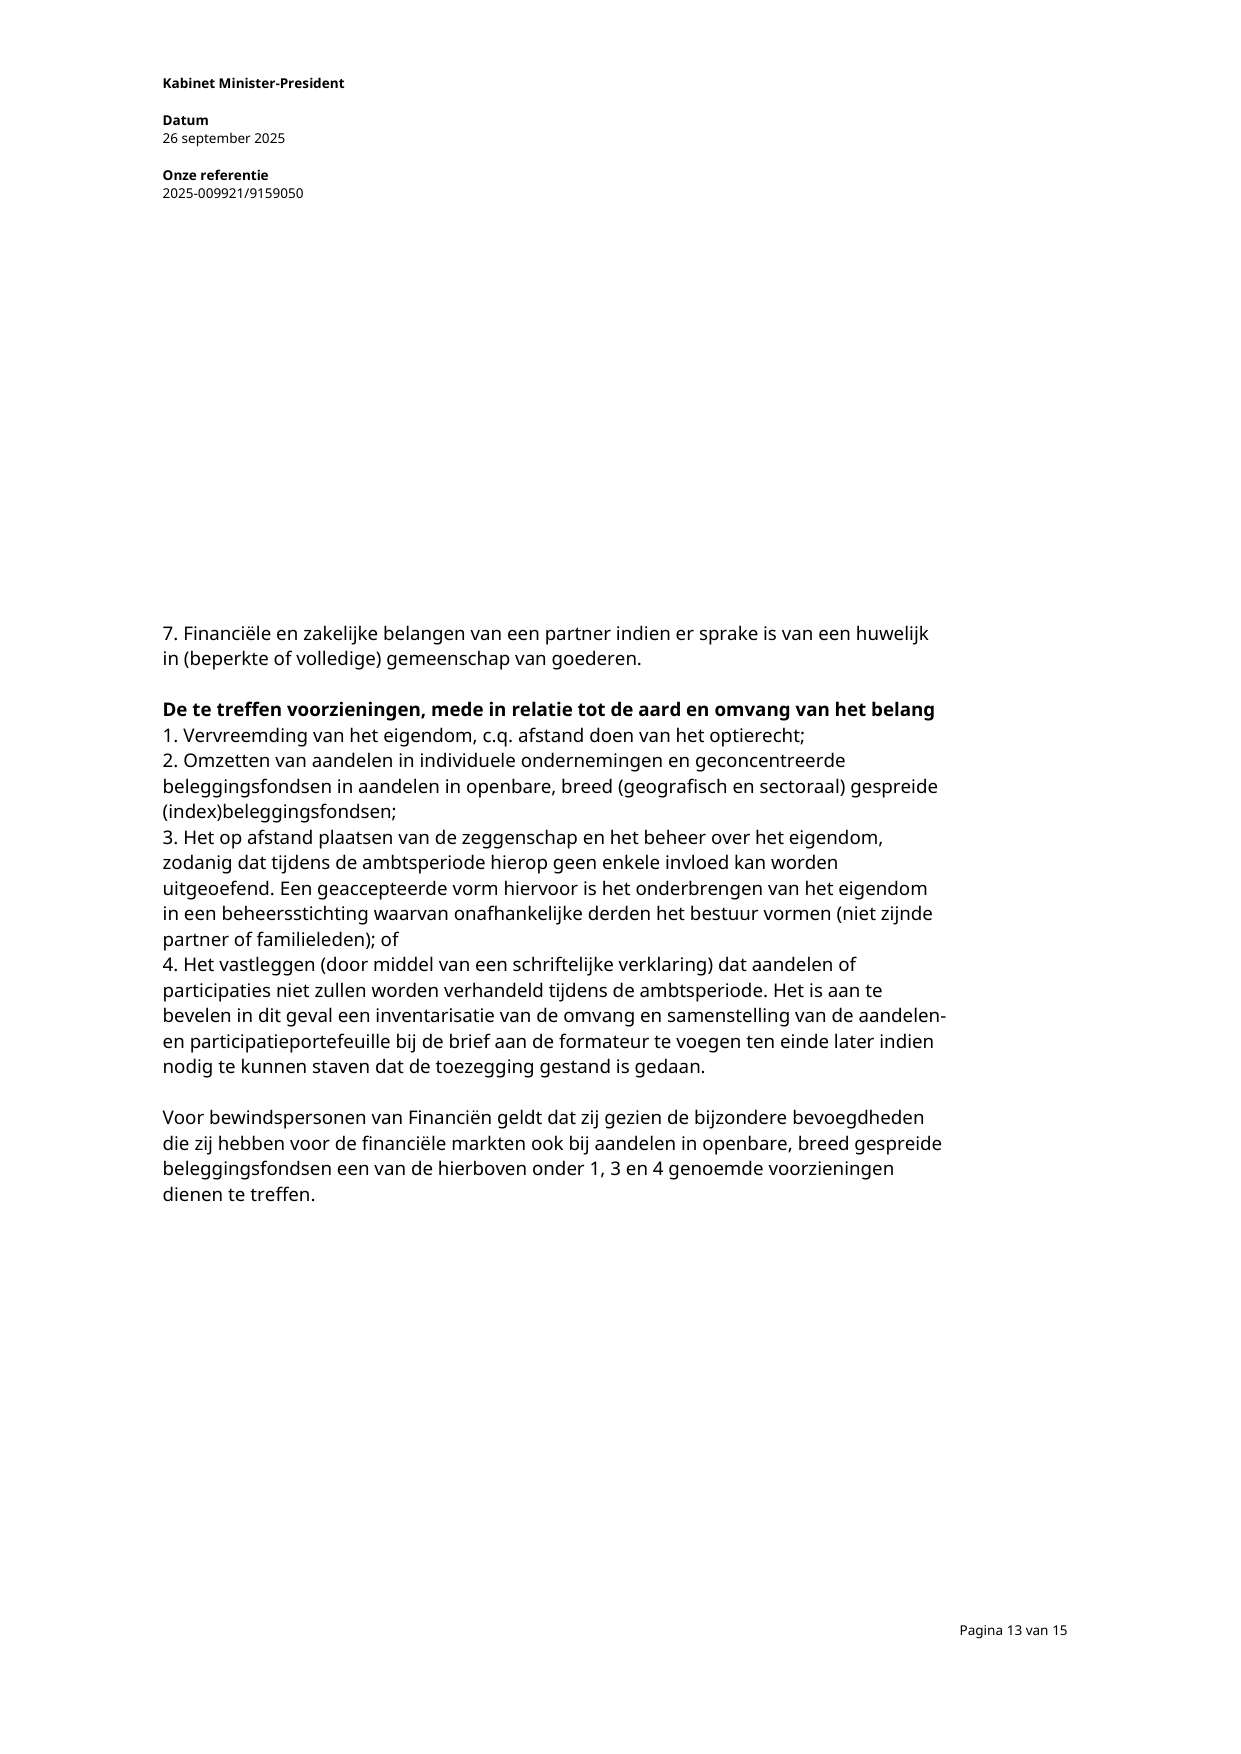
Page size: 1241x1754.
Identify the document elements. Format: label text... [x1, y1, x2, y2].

text 1. Vervreemding van het eigendom, c.q. afstand doen van het optierecht; [162, 722, 947, 747]
text Voor bewindspersonen van Financiën geldt dat zij gezien de bijzondere bevoegdheden die zij hebben voor de financiële markten ook bij aandelen in openbare, breed gespreide beleggingsfondsen een van de hierboven onder 1, 3 en 4 genoemde voorzieningen dienen te treffen. [162, 1105, 947, 1207]
text 2. Omzetten van aandelen in individuele ondernemingen en geconcentreerde beleggingsfondsen in aandelen in openbare, breed (geografisch en sectoraal) gespreide (index)beleggingsfondsen; [162, 747, 947, 824]
text 7. Financiële en zakelijke belangen van een partner indien er sprake is van een huwelijk in (beperkte of volledige) gemeenschap van goederen. [162, 620, 947, 671]
text 4. Het vastleggen (door middel van een schriftelijke verklaring) dat aandelen of participaties niet zullen worden verhandeld tijdens de ambtsperiode. Het is aan te bevelen in dit geval een inventarisatie van de omvang en samenstelling van de aandelen- en participatieportefeuille bij de brief aan de formateur te voegen ten einde later indien nodig te kunnen staven dat de toezegging gestand is gedaan. [162, 952, 947, 1079]
text De te treffen voorzieningen, mede in relatie tot de aard en omvang van het belang [162, 696, 947, 722]
text 3. Het op afstand plaatsen van de zeggenschap en het beheer over het eigendom, zodanig dat tijdens de ambtsperiode hierop geen enkele invloed kan worden uitgeoefend. Een geaccepteerde vorm hiervoor is het onderbrengen van het eigendom in een beheersstichting waarvan onafhankelijke derden het bestuur vormen (niet zijnde partner of familieleden); of [162, 824, 947, 952]
